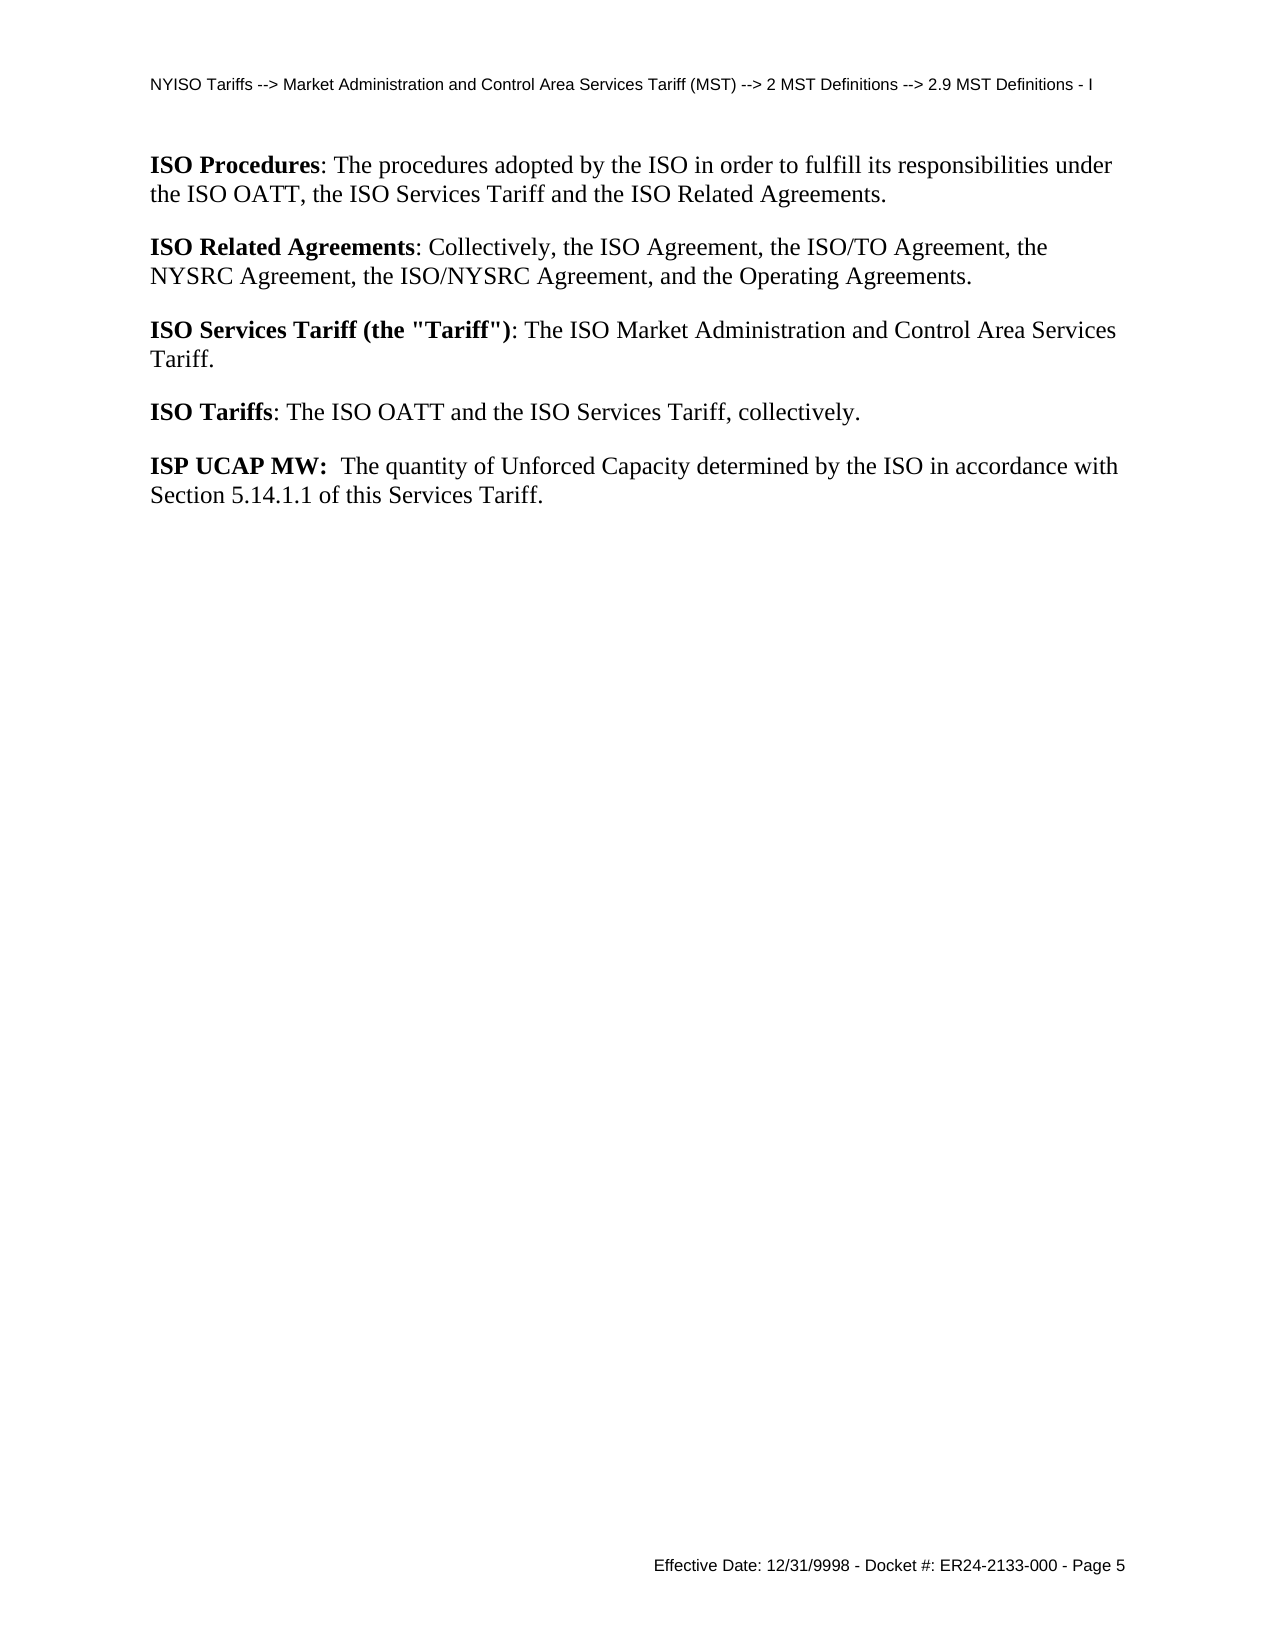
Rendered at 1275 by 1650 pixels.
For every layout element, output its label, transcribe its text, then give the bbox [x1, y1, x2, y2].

text ISO Services Tariff (the "Tariff"): The ISO Market Administration and Control Area Services Tariff. [150, 315, 1125, 372]
text ISP UCAP MW: The quantity of Unforced Capacity determined by the ISO in accordance with Section 5.14.1.1 of this Services Tariff. [150, 451, 1125, 509]
text ISO Related Agreements: Collectively, the ISO Agreement, the ISO/TO Agreement, the NYSRC Agreement, the ISO/NYSRC Agreement, and the Operating Agreements. [150, 232, 1125, 290]
text ISO Procedures: The procedures adopted by the ISO in order to fulfill its responsibilities under the ISO OATT, the ISO Services Tariff and the ISO Related Agreements. [150, 150, 1125, 207]
text ISO Tariffs: The ISO OATT and the ISO Services Tariff, collectively. [150, 397, 1125, 426]
